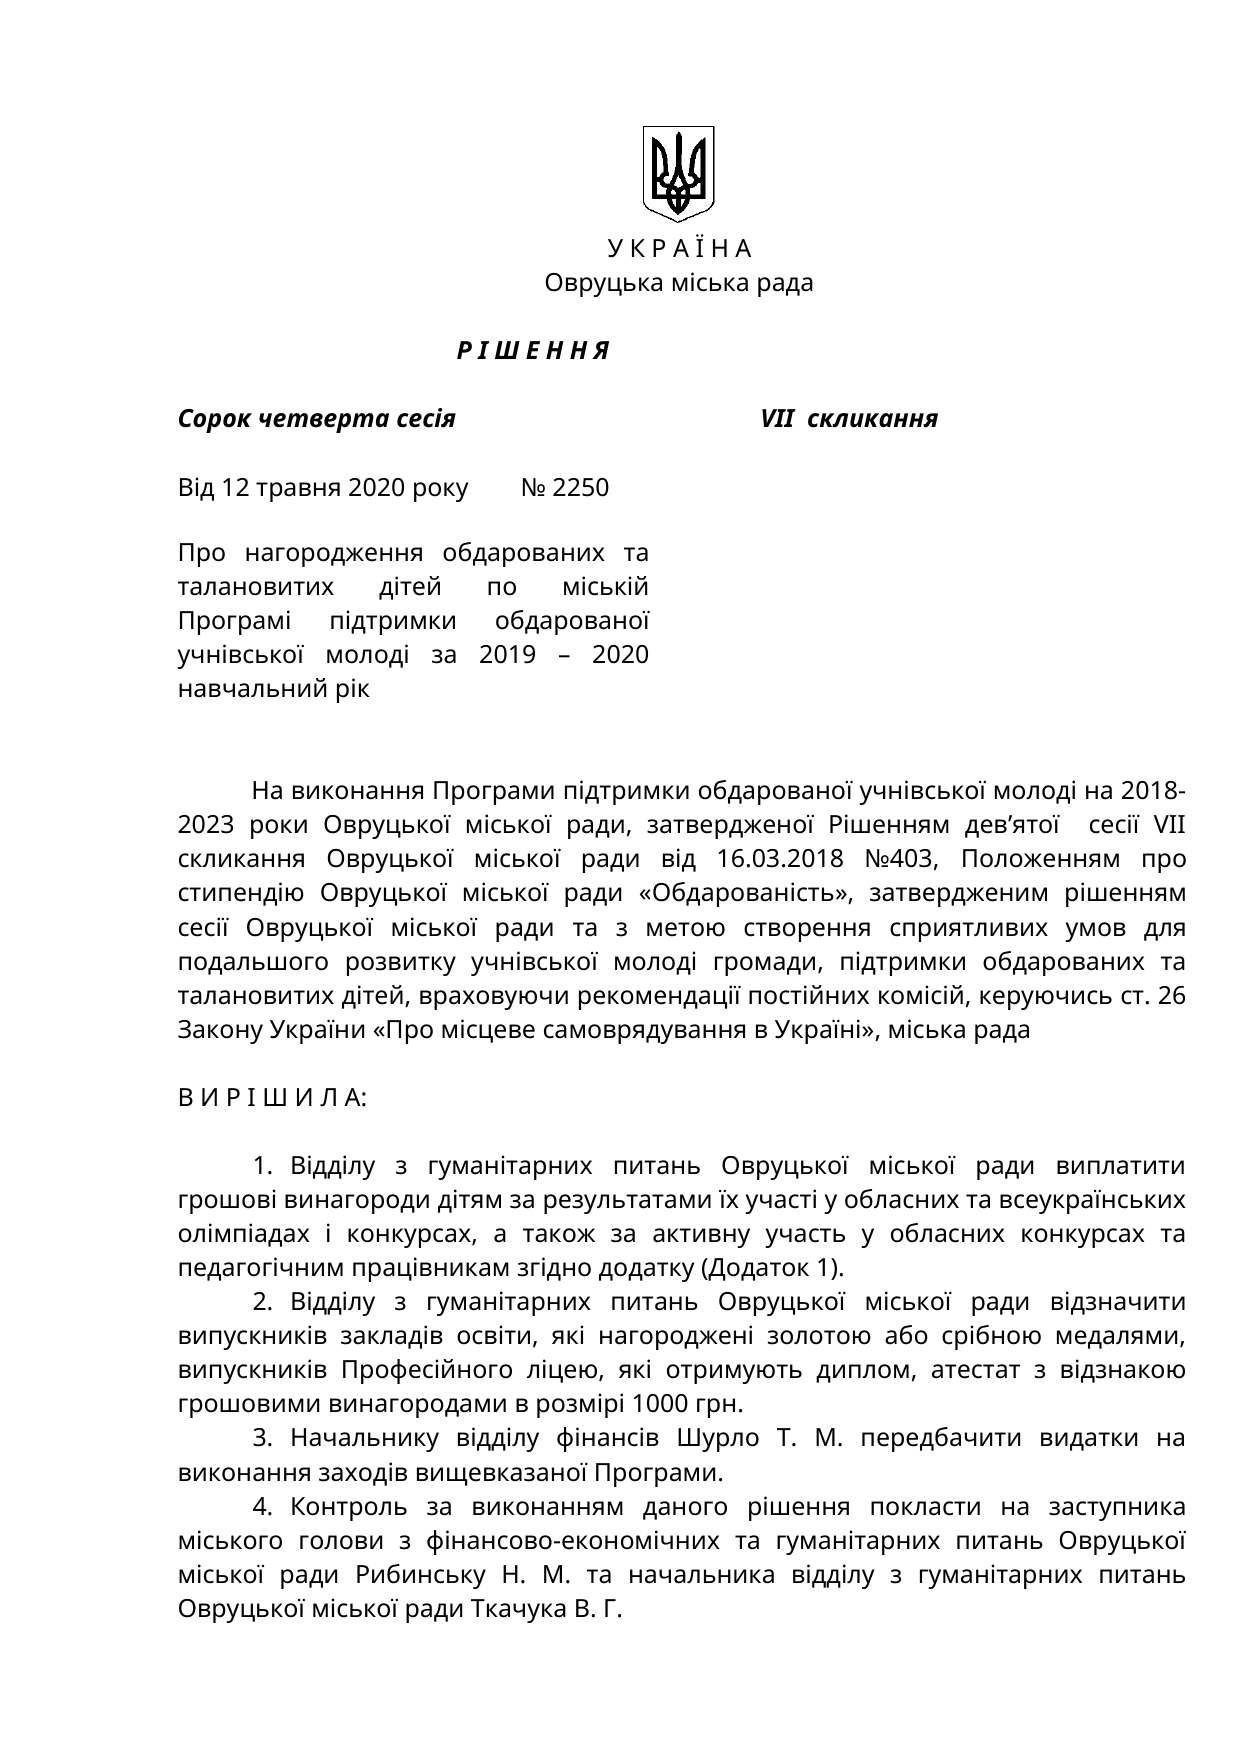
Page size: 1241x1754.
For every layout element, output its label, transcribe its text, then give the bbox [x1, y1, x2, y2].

list Начальнику відділу фінансів Шурло Т. М. передбачити видатки на виконання заходів вищевказаної Програми. [177, 1420, 1187, 1488]
text Сорок четверта сесія VІІ скликання [177, 401, 1181, 435]
text Р І Ш Е Н Н Я [177, 333, 1181, 367]
picture [635, 118, 723, 231]
text Овруцька міська рада [177, 265, 1181, 299]
text У К Р А Ї Н А [177, 231, 1181, 265]
list Відділу з гуманітарних питань Овруцької міської ради виплатити грошові винагороди дітям за результатами їх участі у обласних та всеукраїнських олімпіадах і конкурсах, а також за активну участь у обласних конкурсах та педагогічним працівникам згідно додатку (Додаток 1). [177, 1148, 1187, 1284]
text Про нагородження обдарованих та талановитих дітей по міській Програмі підтримки обдарованої учнівської молоді за 2019 – 2020 навчальний рік [177, 534, 650, 705]
list Відділу з гуманітарних питань Овруцької міської ради відзначити випускників закладів освіти, які нагороджені золотою або срібною медалями, випускників Професійного ліцею, які отримують диплом, атестат з відзнакою грошовими винагородами в розмірі 1000 грн. [177, 1284, 1187, 1420]
list Контроль за виконанням даного рішення покласти на заступника міського голови з фінансово-економічних та гуманітарних питань Овруцької міської ради Рибинську Н. М. та начальника відділу з гуманітарних питань Овруцької міської ради Ткачука В. Г. [177, 1488, 1187, 1624]
text Від 12 травня 2020 року № 2250 [177, 469, 1181, 503]
text На виконання Програми підтримки обдарованої учнівської молоді на 2018-2023 роки Овруцької міської ради, затвердженої Рішенням дев’ятої сесії VII скликання Овруцької міської ради від 16.03.2018 №403, Положенням про стипендію Овруцької міської ради «Обдарованість», затвердженим рішенням сесії Овруцької міської ради та з метою створення сприятливих умов для подальшого розвитку учнівської молоді громади, підтримки обдарованих та талановитих дітей, враховуючи рекомендації постійних комісій, керуючись ст. 26 Закону України «Про місцеве самоврядування в Україні», міська рада [177, 773, 1187, 1045]
text В И Р І Ш И Л А: [177, 1079, 1187, 1113]
